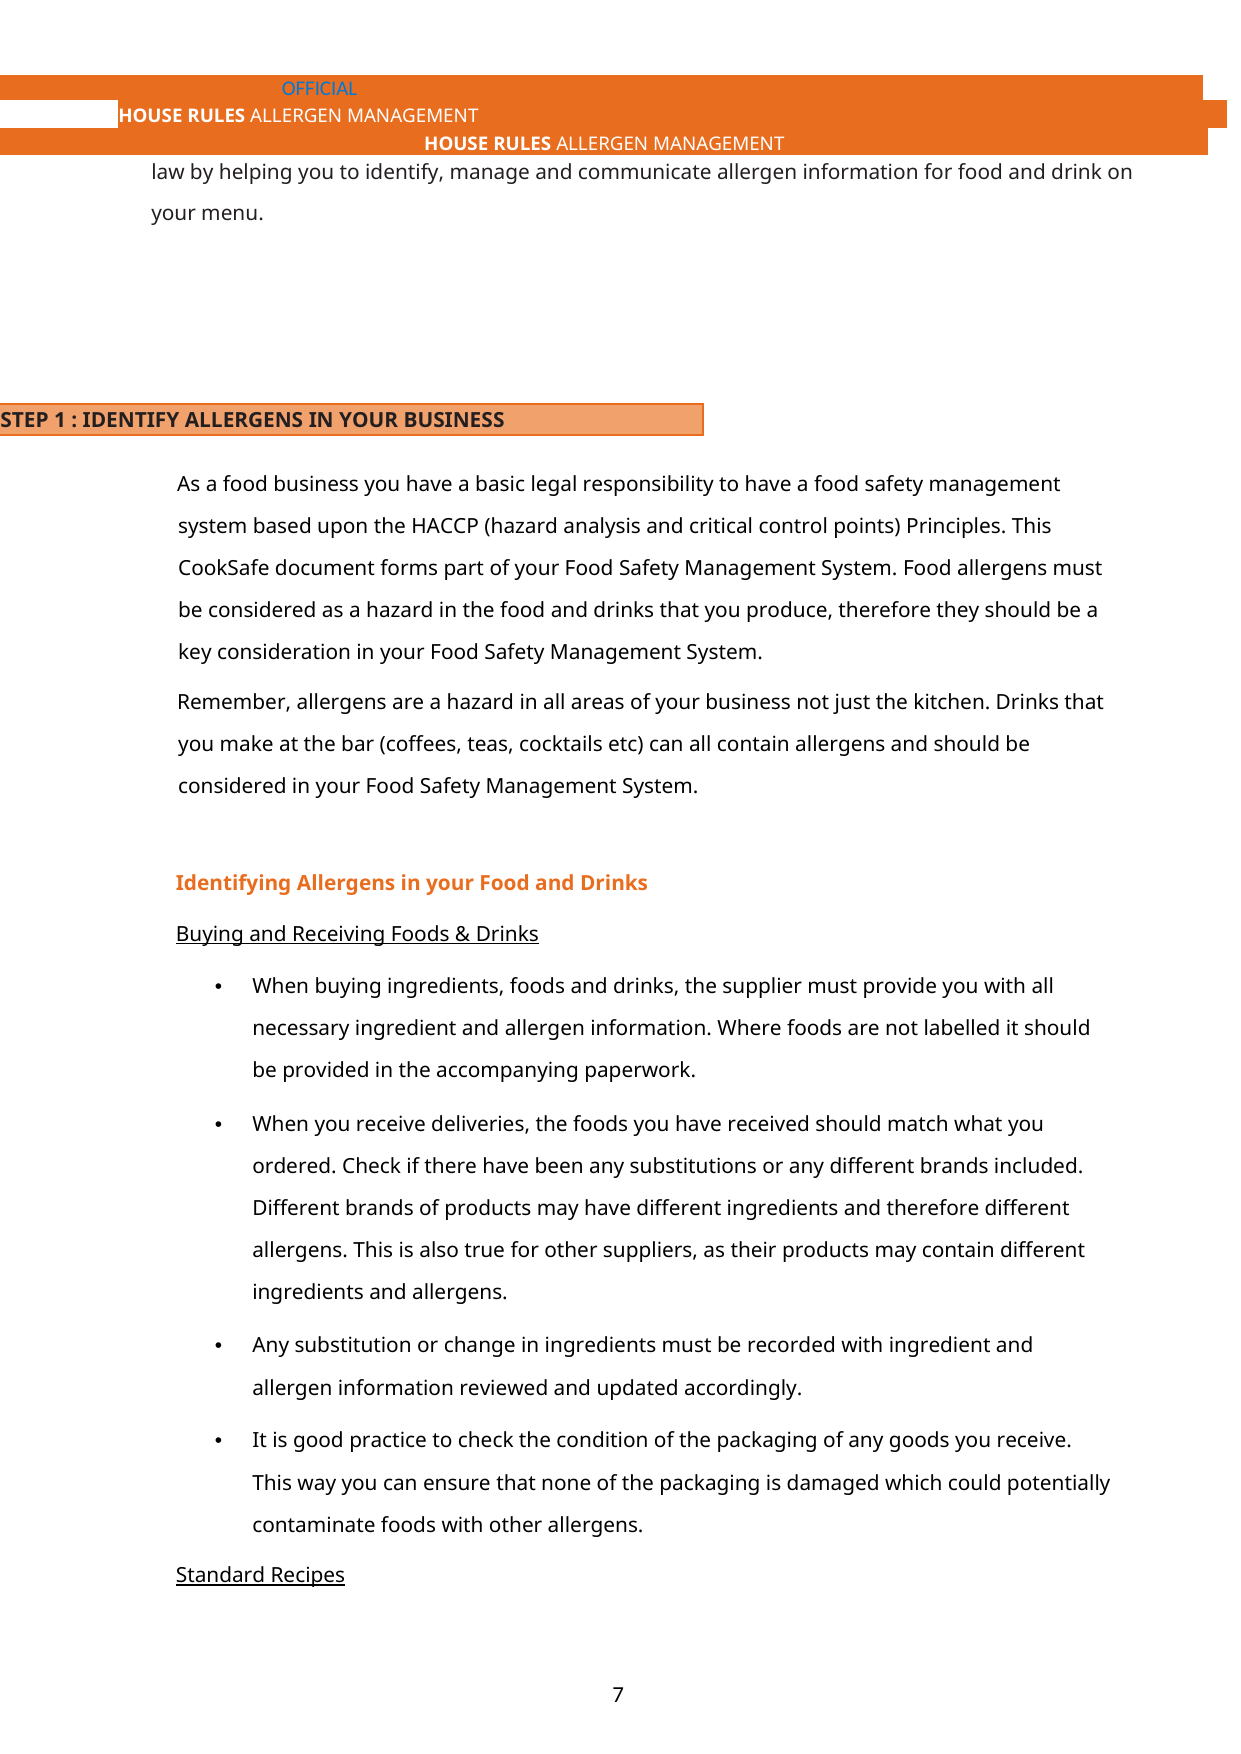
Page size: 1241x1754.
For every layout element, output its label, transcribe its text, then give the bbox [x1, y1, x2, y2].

subtitle Identifying Allergens in your Food and Drinks [176, 868, 1227, 897]
list When buying ingredients, foods and drinks, the supplier must provide you with all necessary ingredient and allergen information. Where foods are not labelled it should be provided in the accompanying paperwork. [214, 971, 1117, 1084]
text Remember, allergens are a hazard in all areas of your business not just the kitchen. Drinks that you make at the bar (coffees, teas, cocktails etc) can all contain allergens and should be considered in your Food Safety Management System. [177, 687, 1117, 800]
list When you receive deliveries, the foods you have received should match what you ordered. Check if there have been any substitutions or any different brands included. Different brands of products may have different ingredients and therefore different allergens. This is also true for other suppliers, as their products may contain different ingredients and allergens. [214, 1109, 1117, 1306]
list It is good practice to check the condition of the packaging of any goods you receive. This way you can ensure that none of the packaging is damaged which could potentially contaminate foods with other allergens. [214, 1426, 1117, 1538]
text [150, 157, 1167, 227]
text Standard Recipes [176, 1560, 1227, 1588]
text Buying and Receiving Foods & Drinks [176, 919, 1227, 947]
subtitle STEP 1 : IDENTIFY ALLERGENS IN YOUR BUSINESS [0, 405, 702, 434]
text As a food business you have a basic legal responsibility to have a food safety management system based upon the HACCP (hazard analysis and critical control points) Principles. This CookSafe document forms part of your Food Safety Management System. Food allergens must be considered as a hazard in the food and drinks that you produce, therefore they should be a key consideration in your Food Safety Management System. [177, 469, 1117, 666]
list Any substitution or change in ingredients must be recorded with ingredient and allergen information reviewed and updated accordingly. [214, 1331, 1117, 1401]
